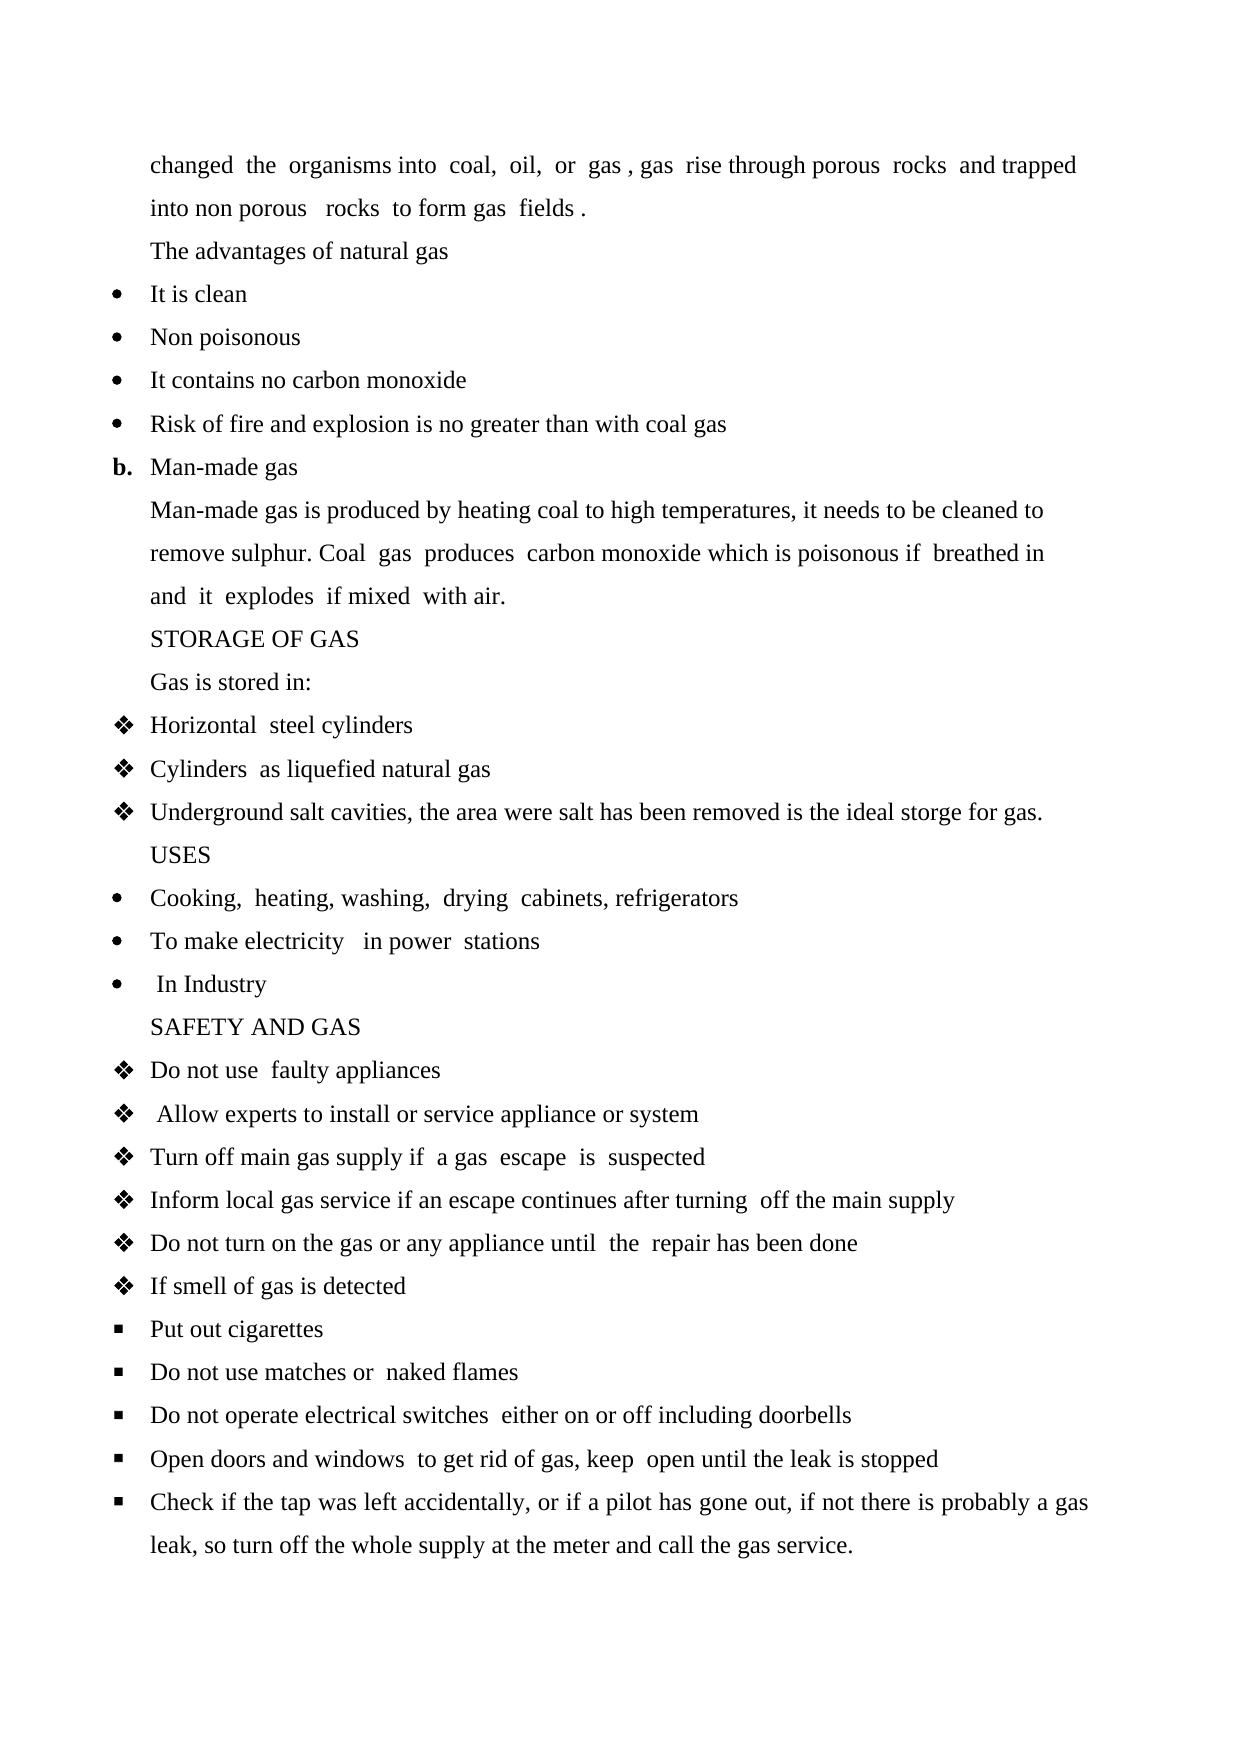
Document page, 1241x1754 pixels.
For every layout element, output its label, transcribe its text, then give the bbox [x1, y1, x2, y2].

text Gas is stored in: [150, 667, 1090, 696]
list In Industry [112, 969, 1090, 998]
list Risk of fire and explosion is no greater than with coal gas [112, 409, 1090, 437]
list Horizontal steel cylinders [112, 711, 1090, 739]
list Non poisonous [112, 322, 1090, 351]
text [150, 150, 1090, 222]
text STORAGE OF GAS [150, 624, 1090, 653]
text The advantages of natural gas [150, 236, 1090, 265]
text Man-made gas is produced by heating coal to high temperatures, it needs to be cleaned to remove sulphur. Coal gas produces carbon monoxide which is poisonous if breathed in and it explodes if mixed with air. [150, 495, 1090, 610]
list Inform local gas service if an escape continues after turning off the main supply [112, 1185, 1090, 1214]
list Allow experts to install or service appliance or system [112, 1099, 1090, 1127]
text USES [150, 840, 1090, 869]
list Man-made gas [112, 452, 1090, 481]
list Turn off main gas supply if a gas escape is suspected [112, 1142, 1090, 1171]
list Do not use matches or naked flames [112, 1357, 1090, 1386]
list Underground salt cavities, the area were salt has been removed is the ideal storge for gas. [112, 797, 1090, 826]
list Check if the tap was left accidentally, or if a pilot has gone out, if not there is probably a gas leak, so turn off the whole supply at the meter and call the gas service. [112, 1487, 1090, 1559]
text SAFETY AND GAS [150, 1012, 1090, 1041]
list Put out cigarettes [112, 1314, 1090, 1343]
list It is clean [112, 279, 1090, 308]
list Cooking, heating, washing, drying cabinets, refrigerators [112, 883, 1090, 912]
list Open doors and windows to get rid of gas, keep open until the leak is stopped [112, 1444, 1090, 1472]
list To make electricity in power stations [112, 926, 1090, 955]
list Do not operate electrical switches either on or off including doorbells [112, 1401, 1090, 1429]
list Do not turn on the gas or any appliance until the repair has been done [112, 1228, 1090, 1257]
list Do not use faulty appliances [112, 1056, 1090, 1084]
list Cylinders as liquefied natural gas [112, 754, 1090, 782]
list It contains no carbon monoxide [112, 366, 1090, 394]
list If smell of gas is detected [112, 1271, 1090, 1300]
